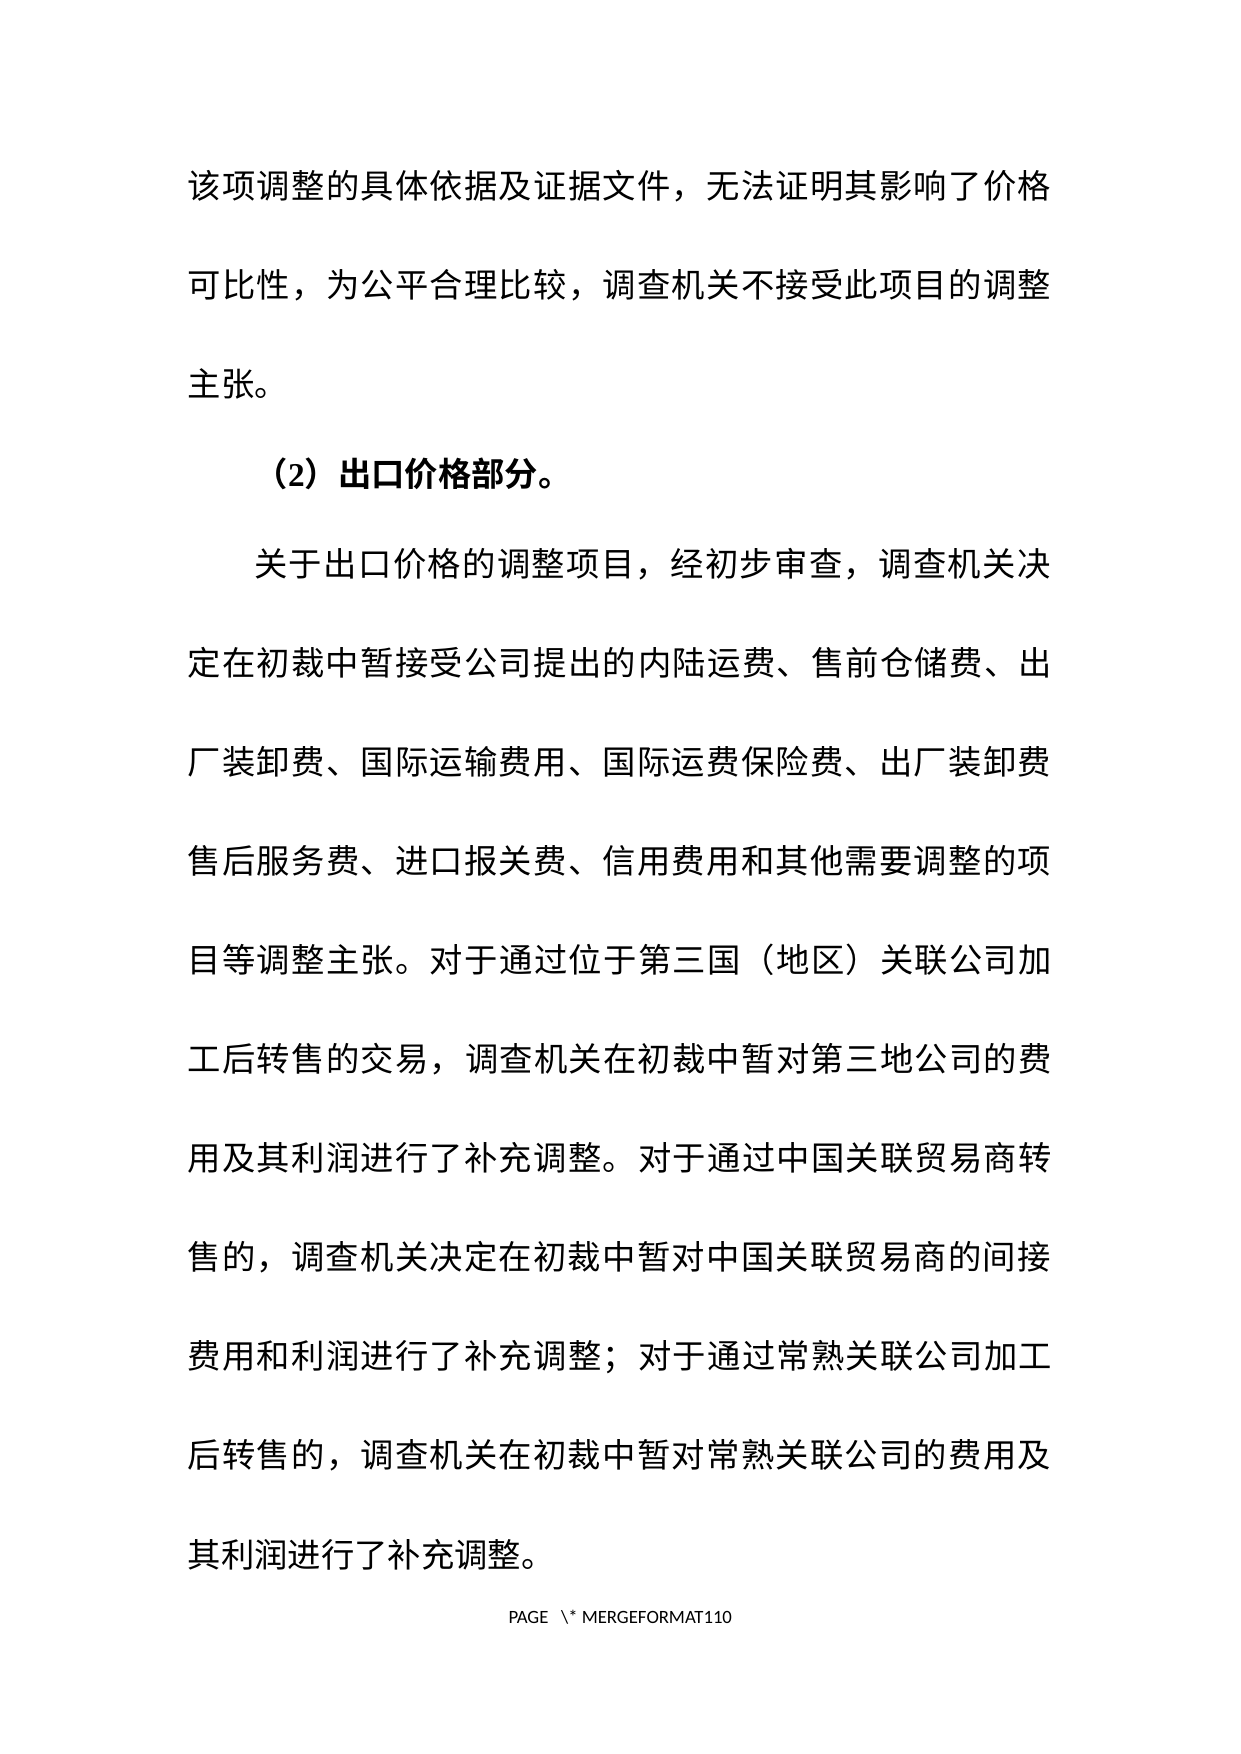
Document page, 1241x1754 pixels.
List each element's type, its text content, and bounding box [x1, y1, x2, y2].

text （2）出口价格部分。 [187, 439, 1053, 505]
text 关于出口价格的调整项目，经初步审查，调查机关决定在初裁中暂接受公司提出的内陆运费、售前仓储费、出厂装卸费、国际运输费用、国际运费保险费、出厂装卸费、售后服务费、进口报关费、信用费用和其他需要调整的项目等调整主张。对于通过位于第三国（地区）关联公司加工后转售的交易，调查机关在初裁中暂对第三地公司的费用及其利润进行了补充调整。对于通过中国关联贸易商转售的，调查机关决定在初裁中暂对中国关联贸易商的间接费用和利润进行了补充调整；对于通过常熟关联公司加工后转售的，调查机关在初裁中暂对常熟关联公司的费用及其利润进行了补充调整。 [187, 529, 1053, 1586]
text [187, 151, 1053, 415]
